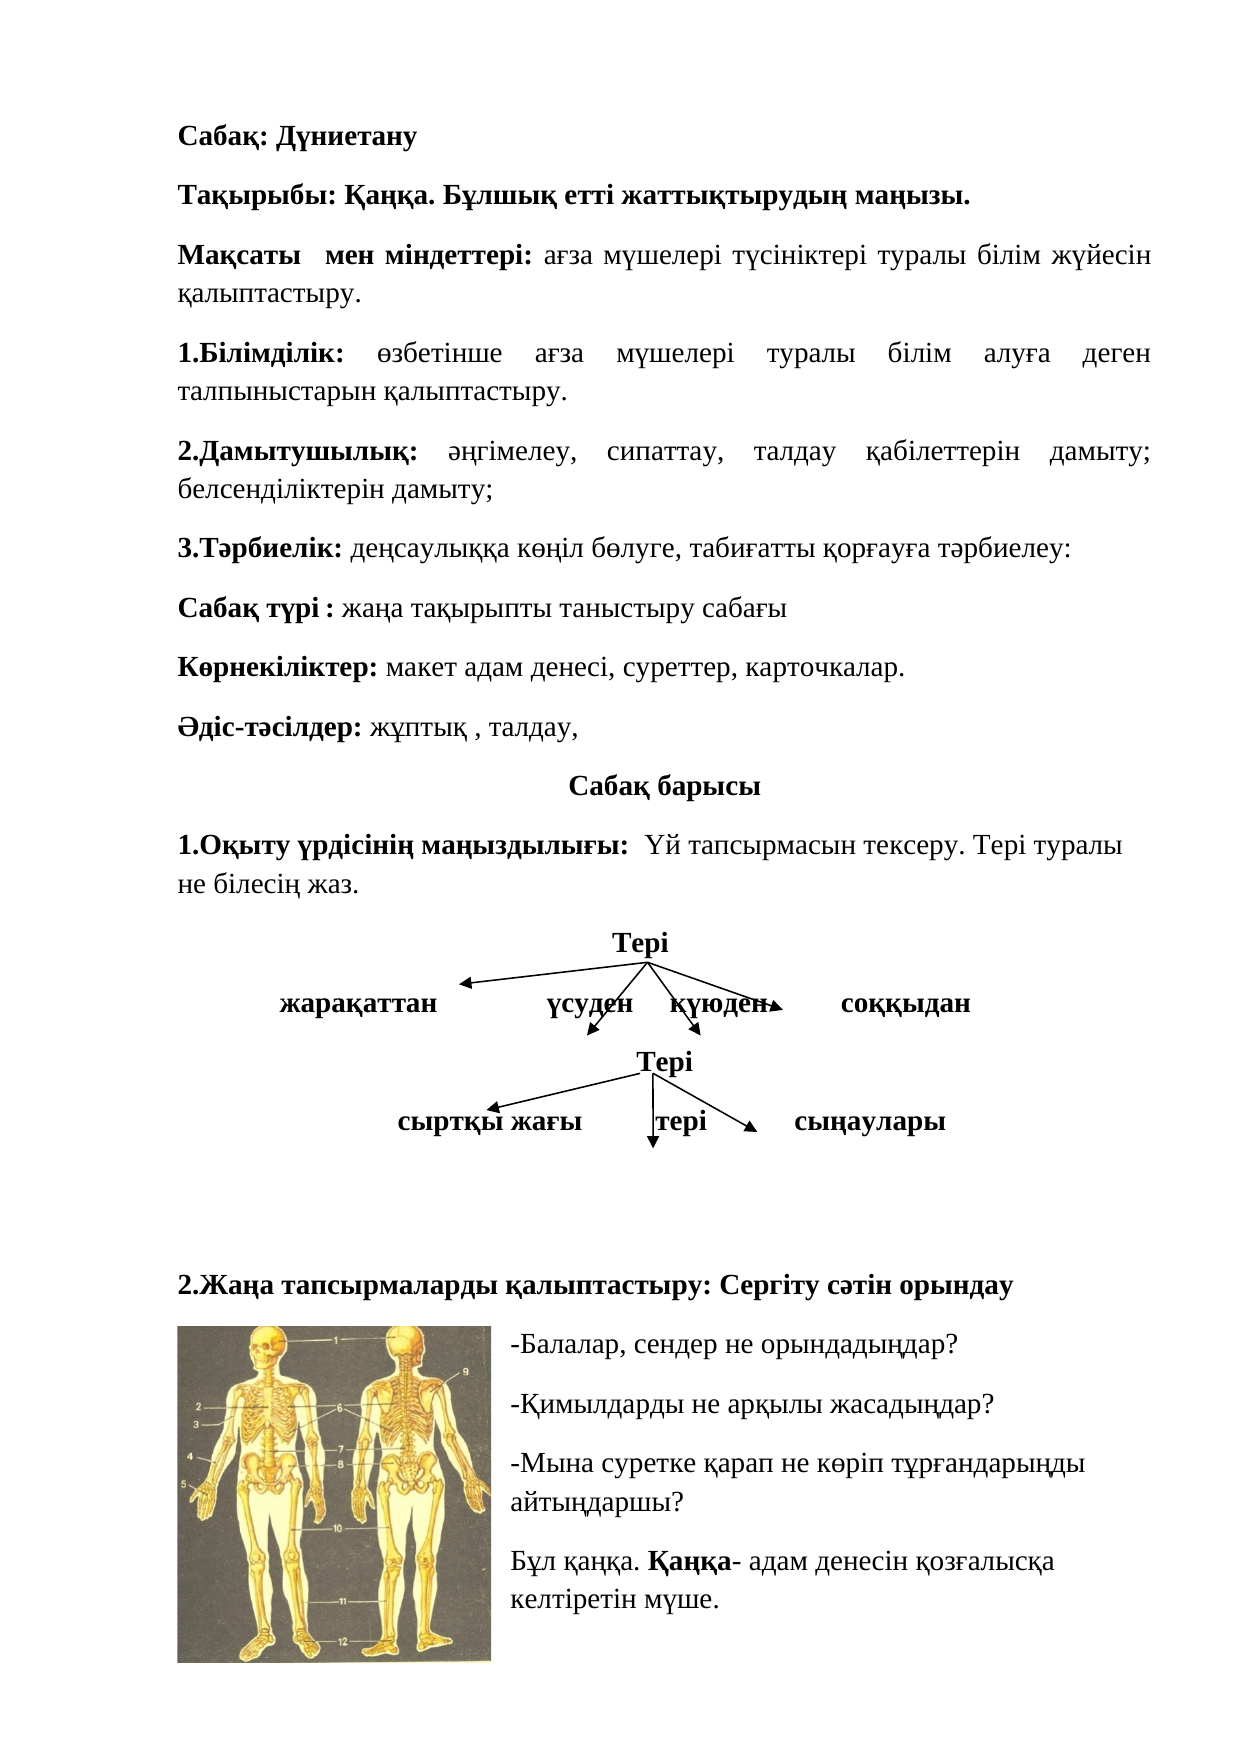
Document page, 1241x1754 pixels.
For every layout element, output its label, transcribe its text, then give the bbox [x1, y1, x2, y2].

text жарақаттан үсуден күюден соққыдан [604, 985, 686, 1018]
text Мақсаты мен міндеттері: ағза мүшелері түсініктері туралы білім жүйесін қалыптастыру. [177, 237, 1152, 309]
text -Мына суретке қарап не көріп тұрғандарыңды айтыңдаршы? [492, 1445, 1152, 1517]
text сыртқы жағы тері сыңаулары [177, 1103, 652, 1137]
text 3.Тәрбиелік: деңсаулыққа көңіл бөлуге, табиғатты қорғауға тәрбиелеу: [177, 531, 1152, 564]
text 1.Оқыту үрдісінің маңыздылығы: Үй тапсырмасын тексеру. Тері туралы не білесің жаз. [177, 827, 1152, 899]
text Тері [177, 1044, 1152, 1078]
text Тақырыбы: Қаңқа. Бұлшық етті жаттықтырудың маңызы. [177, 177, 1152, 211]
text 1.Білімділік: өзбетінше ағза мүшелері туралы білім алуға деген талпыныстарын қалыптастыру. [177, 335, 1152, 407]
text Әдіс-тәсілдер: жұптық , талдау, [177, 709, 1152, 742]
text Сабақ барысы [177, 768, 1152, 802]
text Сабақ: Дүниетану [177, 118, 1152, 152]
text 2.Жаңа тапсырмаларды қалыптастыру: Сергіту сәтін орындау [177, 1267, 1152, 1301]
text Көрнекіліктер: макет адам денесі, суреттер, карточкалар. [177, 649, 1152, 683]
text -Балалар, сендер не орындадыңдар? [492, 1326, 1152, 1360]
text -Қимылдарды не арқылы жасадыңдар? [492, 1386, 1152, 1419]
picture [177, 1326, 492, 1661]
text 2.Дамытушылық: әңгімелеу, сипаттау, талдау қабілеттерін дамыту; белсенділіктерін дамыту; [177, 433, 1152, 505]
text жарақаттан үсуден күюден соққыдан [666, 985, 1152, 1018]
text Тері [177, 925, 1152, 959]
text Сабақ түрі : жаңа тақырыпты таныстыру сабағы [177, 590, 1152, 623]
text Бұл қаңқа. Қаңқа- адам денесін қозғалысқа келтіретін мүше. [492, 1543, 1152, 1615]
text жарақаттан үсуден күюден соққыдан [177, 985, 626, 1018]
text сыртқы жағы тері сыңаулары [654, 1103, 1152, 1137]
